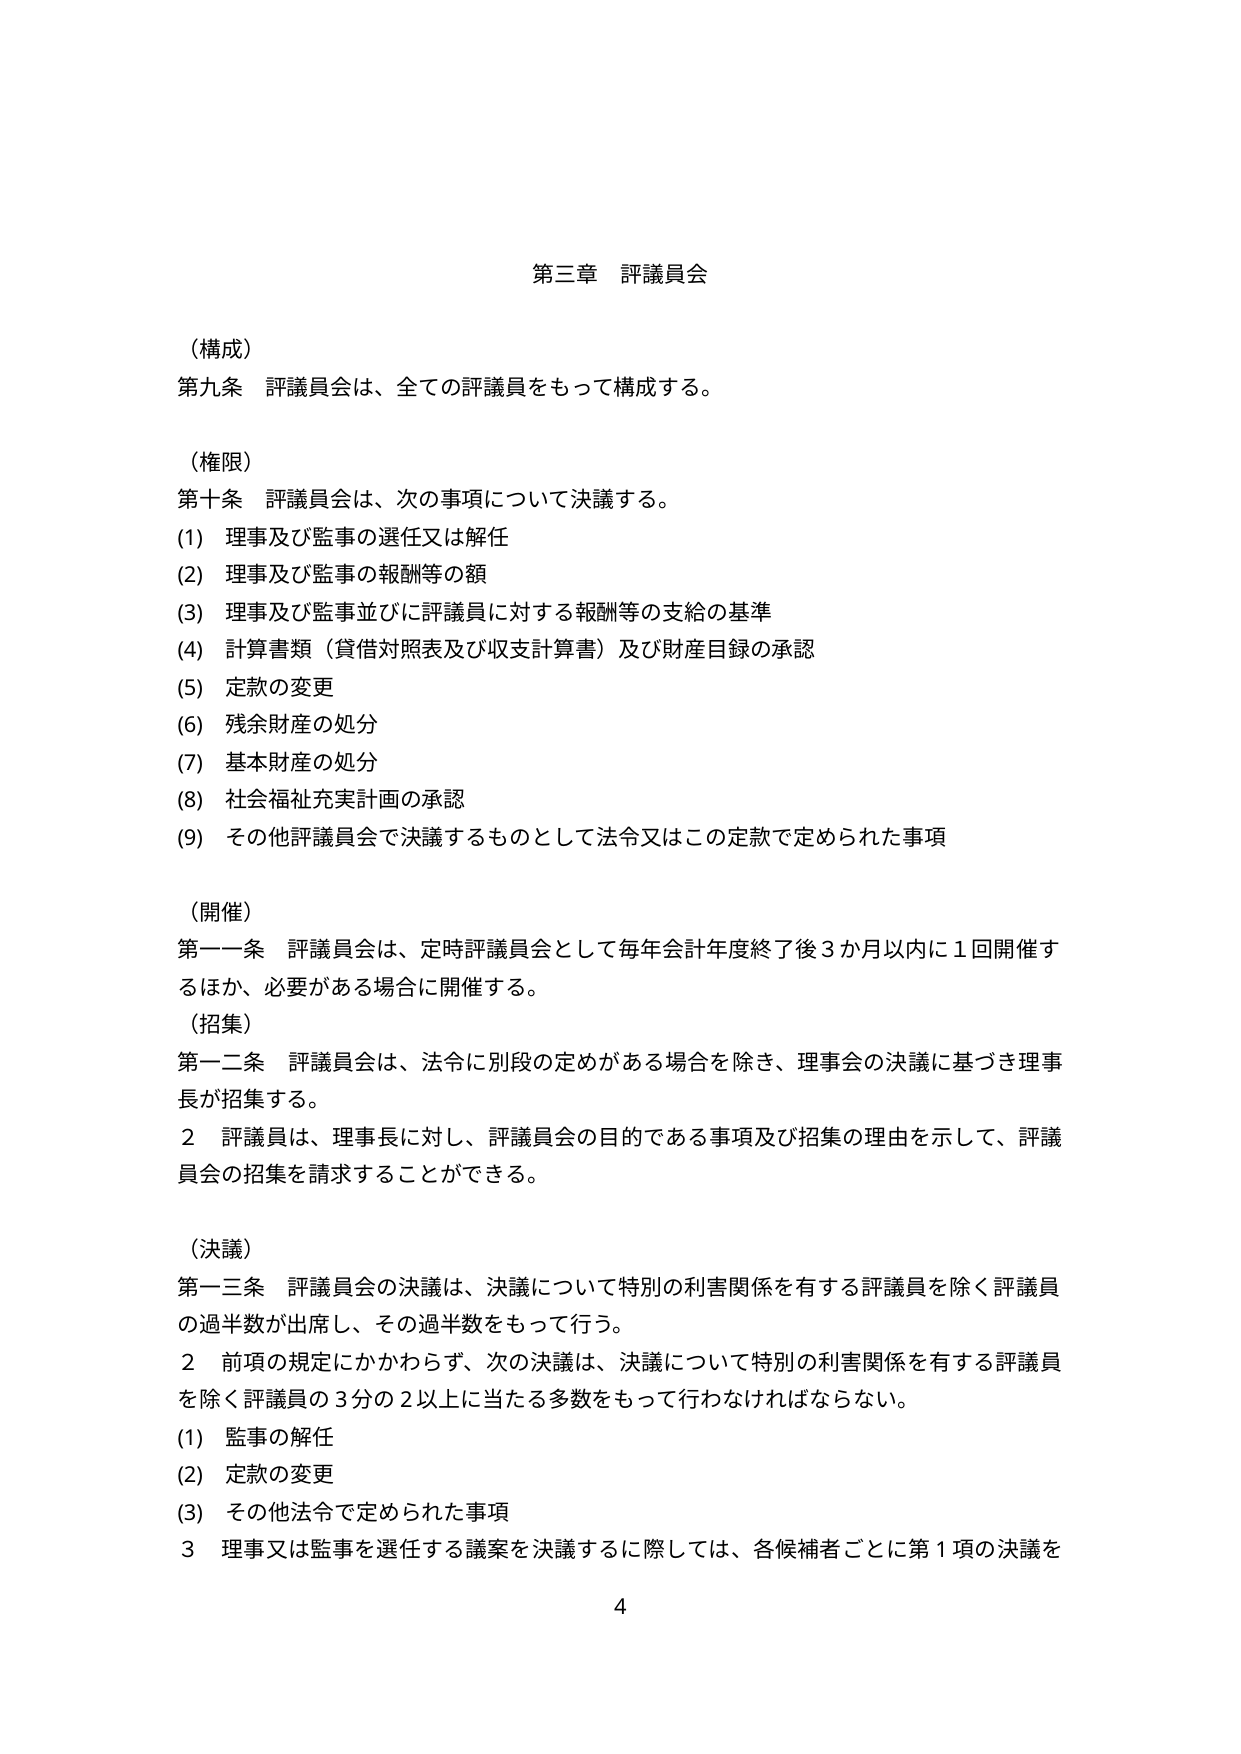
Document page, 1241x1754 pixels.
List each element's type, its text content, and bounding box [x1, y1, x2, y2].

text （開催） [177, 892, 1063, 929]
text (2) 理事及び監事の報酬等の額 [177, 554, 1063, 592]
text 第九条 評議員会は、全ての評議員をもって構成する。 [177, 367, 1063, 404]
text (1) 理事及び監事の選任又は解任 [177, 517, 1063, 554]
text 第一一条 評議員会は、定時評議員会として毎年会計年度終了後３か月以内に１回開催するほか、必要がある場合に開催する。 [177, 929, 1063, 1004]
text (9) その他評議員会で決議するものとして法令又はこの定款で定められた事項 [177, 817, 1063, 854]
text (7) 基本財産の処分 [177, 742, 1063, 779]
text ２ 前項の規定にかかわらず、次の決議は、決議について特別の利害関係を有する評議員を除く評議員の3分の2以上に当たる多数をもって行わなければならない。 [177, 1342, 1063, 1417]
text (1) 監事の解任 [177, 1417, 1063, 1454]
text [177, 1529, 1063, 1567]
text (4) 計算書類（貸借対照表及び収支計算書）及び財産目録の承認 [177, 629, 1063, 667]
text (5) 定款の変更 [177, 667, 1063, 704]
text 第一三条 評議員会の決議は、決議について特別の利害関係を有する評議員を除く評議員の過半数が出席し、その過半数をもって行う。 [177, 1267, 1063, 1342]
text （招集） [177, 1004, 1063, 1042]
text 第三章 評議員会 [177, 254, 1063, 292]
text ２ 評議員は、理事長に対し、評議員会の目的である事項及び招集の理由を示して、評議員会の招集を請求することができる。 [177, 1117, 1063, 1192]
text (3) 理事及び監事並びに評議員に対する報酬等の支給の基準 [177, 592, 1063, 629]
text （権限） [177, 442, 1063, 479]
text (3) その他法令で定められた事項 [177, 1492, 1063, 1529]
text 第一二条 評議員会は、法令に別段の定めがある場合を除き、理事会の決議に基づき理事長が招集する。 [177, 1042, 1063, 1117]
text （決議） [177, 1229, 1063, 1267]
text (8) 社会福祉充実計画の承認 [177, 779, 1063, 817]
text （構成） [177, 329, 1063, 367]
text 第十条 評議員会は、次の事項について決議する。 [177, 479, 1063, 517]
text (2) 定款の変更 [177, 1454, 1063, 1492]
text (6) 残余財産の処分 [177, 704, 1063, 742]
